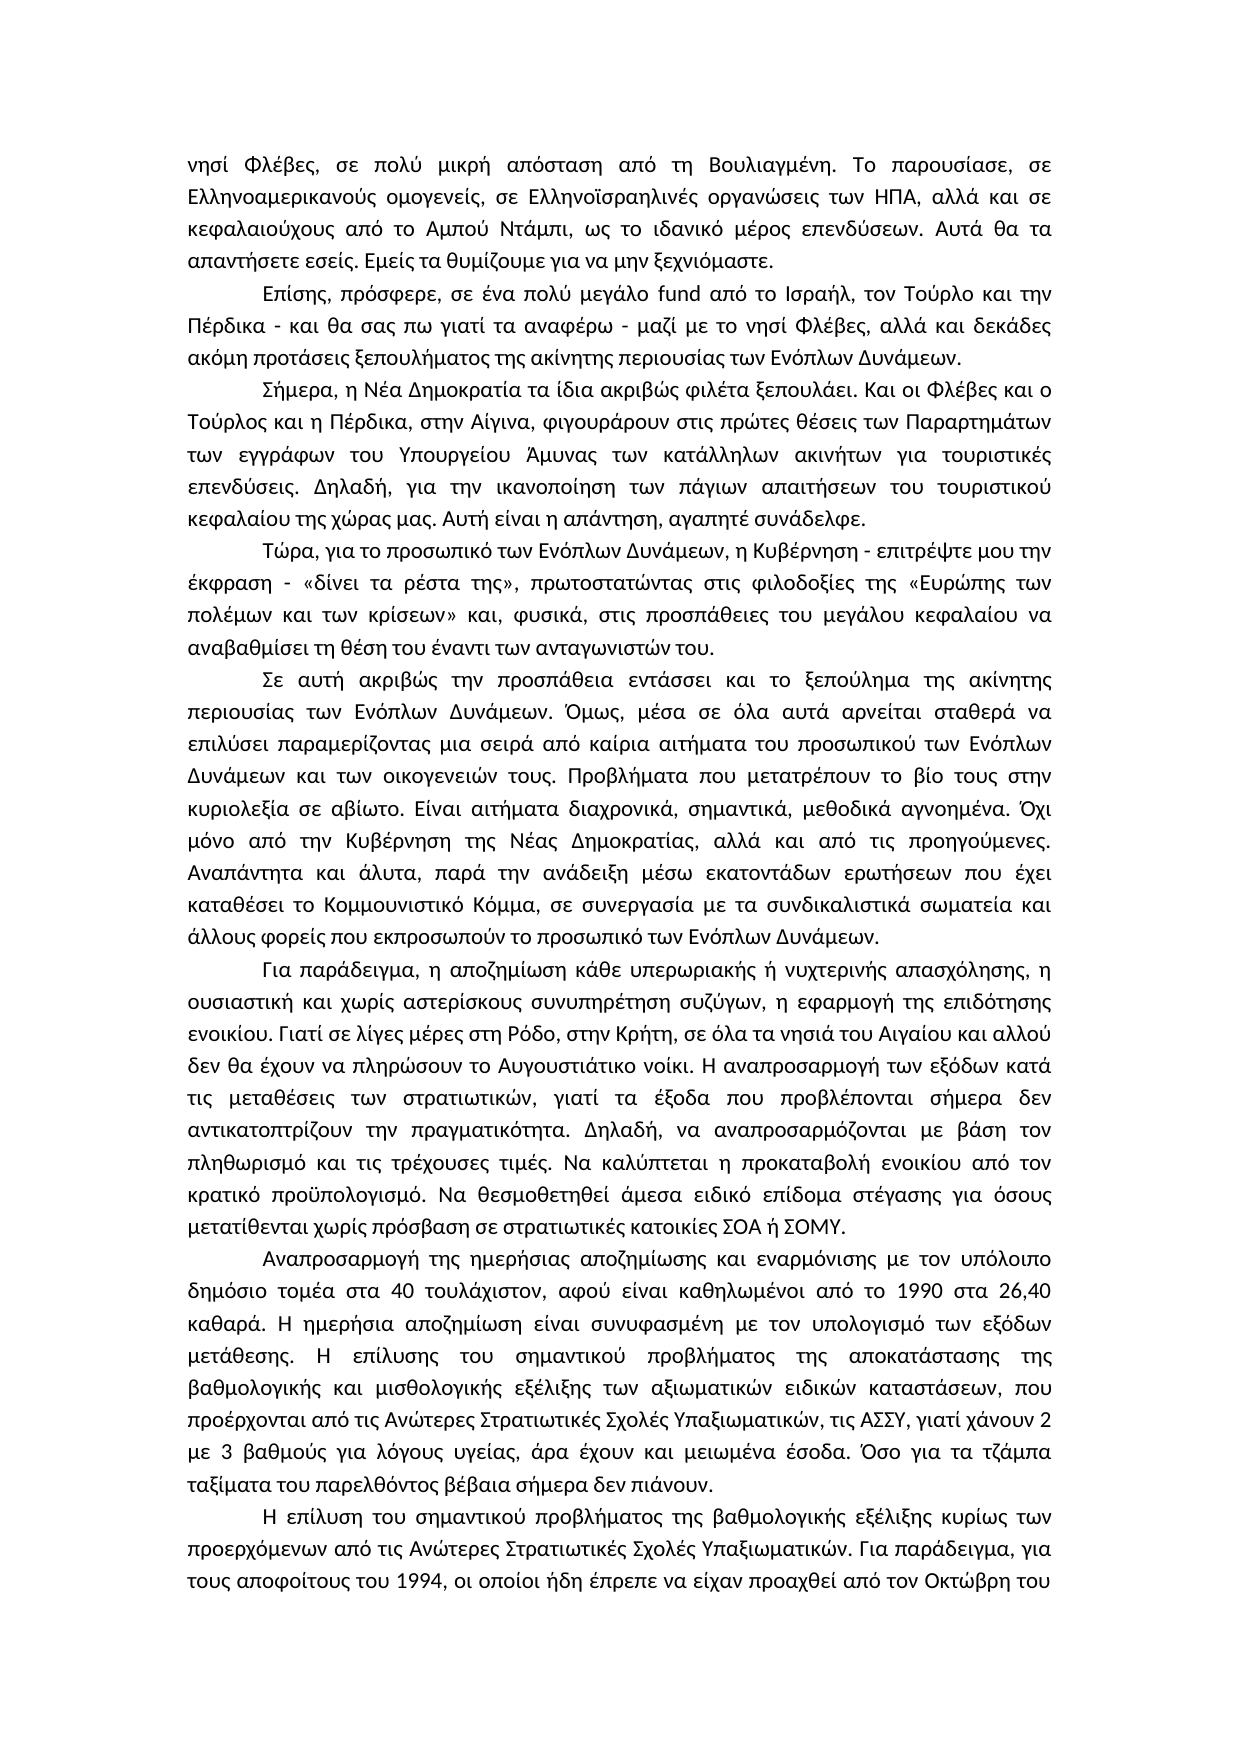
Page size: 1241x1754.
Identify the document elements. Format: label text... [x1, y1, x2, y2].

text Σε αυτή ακριβώς την προσπάθεια εντάσσει και το ξεπούλημα της ακίνητης περιουσίας των Ενόπλων Δυνάμεων. Όμως, μέσα σε όλα αυτά αρνείται σταθερά να επιλύσει παραμερίζοντας μια σειρά από καίρια αιτήματα του προσωπικού των Ενόπλων Δυνάμεων και των οικογενειών τους. Προβλήματα που μετατρέπουν το βίο τους στην κυριολεξία σε αβίωτο. Είναι αιτήματα διαχρονικά, σημαντικά, μεθοδικά αγνοημένα. Όχι μόνο από την Κυβέρνηση της Νέας Δημοκρατίας, αλλά και από τις προηγούμενες. Αναπάντητα και άλυτα, παρά την ανάδειξη μέσω εκατοντάδων ερωτήσεων που έχει καταθέσει το Κομμουνιστικό Κόμμα, σε συνεργασία με τα συνδικαλιστικά σωματεία και άλλους φορείς που εκπροσωπούν το προσωπικό των Ενόπλων Δυνάμεων. [187, 665, 1053, 951]
text Σήμερα, η Νέα Δημοκρατία τα ίδια ακριβώς φιλέτα ξεπουλάει. Και οι Φλέβες και ο Τούρλος και η Πέρδικα, στην Αίγινα, φιγουράρουν στις πρώτες θέσεις των Παραρτημάτων των εγγράφων του Υπουργείου Άμυνας των κατάλληλων ακινήτων για τουριστικές επενδύσεις. Δηλαδή, για την ικανοποίηση των πάγιων απαιτήσεων του τουριστικού κεφαλαίου της χώρας μας. Αυτή είναι η απάντηση, αγαπητέ συνάδελφε. [187, 375, 1053, 532]
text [187, 1502, 1053, 1594]
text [187, 150, 1053, 274]
text Για παράδειγμα, η αποζημίωση κάθε υπερωριακής ή νυχτερινής απασχόλησης, η ουσιαστική και χωρίς αστερίσκους συνυπηρέτηση συζύγων, η εφαρμογή της επιδότησης ενοικίου. Γιατί σε λίγες μέρες στη Ρόδο, στην Κρήτη, σε όλα τα νησιά του Αιγαίου και αλλού δεν θα έχουν να πληρώσουν το Αυγουστιάτικο νοίκι. Η αναπροσαρμογή των εξόδων κατά τις μεταθέσεις των στρατιωτικών, γιατί τα έξοδα που προβλέπονται σήμερα δεν αντικατοπτρίζουν την πραγματικότητα. Δηλαδή, να αναπροσαρμόζονται με βάση τον πληθωρισμό και τις τρέχουσες τιμές. Να καλύπτεται η προκαταβολή ενοικίου από τον κρατικό προϋπολογισμό. Να θεσμοθετηθεί άμεσα ειδικό επίδομα στέγασης για όσους μετατίθενται χωρίς πρόσβαση σε στρατιωτικές κατοικίες ΣΟΑ ή ΣΟΜΥ. [187, 955, 1053, 1240]
text Τώρα, για το προσωπικό των Ενόπλων Δυνάμεων, η Κυβέρνηση - επιτρέψτε μου την έκφραση - «δίνει τα ρέστα της», πρωτοστατώντας στις φιλοδοξίες της «Ευρώπης των πολέμων και των κρίσεων» και, φυσικά, στις προσπάθειες του μεγάλου κεφαλαίου να αναβαθμίσει τη θέση του έναντι των ανταγωνιστών του. [187, 536, 1053, 661]
text Αναπροσαρμογή της ημερήσιας αποζημίωσης και εναρμόνισης με τον υπόλοιπο δημόσιο τομέα στα 40 τουλάχιστον, αφού είναι καθηλωμένοι από το 1990 στα 26,40 καθαρά. Η ημερήσια αποζημίωση είναι συνυφασμένη με τον υπολογισμό των εξόδων μετάθεσης. Η επίλυσης του σημαντικού προβλήματος της αποκατάστασης της βαθμολογικής και μισθολογικής εξέλιξης των αξιωματικών ειδικών καταστάσεων, που προέρχονται από τις Ανώτερες Στρατιωτικές Σχολές Υπαξιωματικών, τις ΑΣΣΥ, γιατί χάνουν 2 με 3 βαθμούς για λόγους υγείας, άρα έχουν και μειωμένα έσοδα. Όσο για τα τζάμπα ταξίματα του παρελθόντος βέβαια σήμερα δεν πιάνουν. [187, 1244, 1053, 1498]
text Επίσης, πρόσφερε, σε ένα πολύ μεγάλο fund από το Ισραήλ, τον Τούρλο και την Πέρδικα - και θα σας πω γιατί τα αναφέρω - μαζί με το νησί Φλέβες, αλλά και δεκάδες ακόμη προτάσεις ξεπουλήματος της ακίνητης περιουσίας των Ενόπλων Δυνάμεων. [187, 279, 1053, 371]
